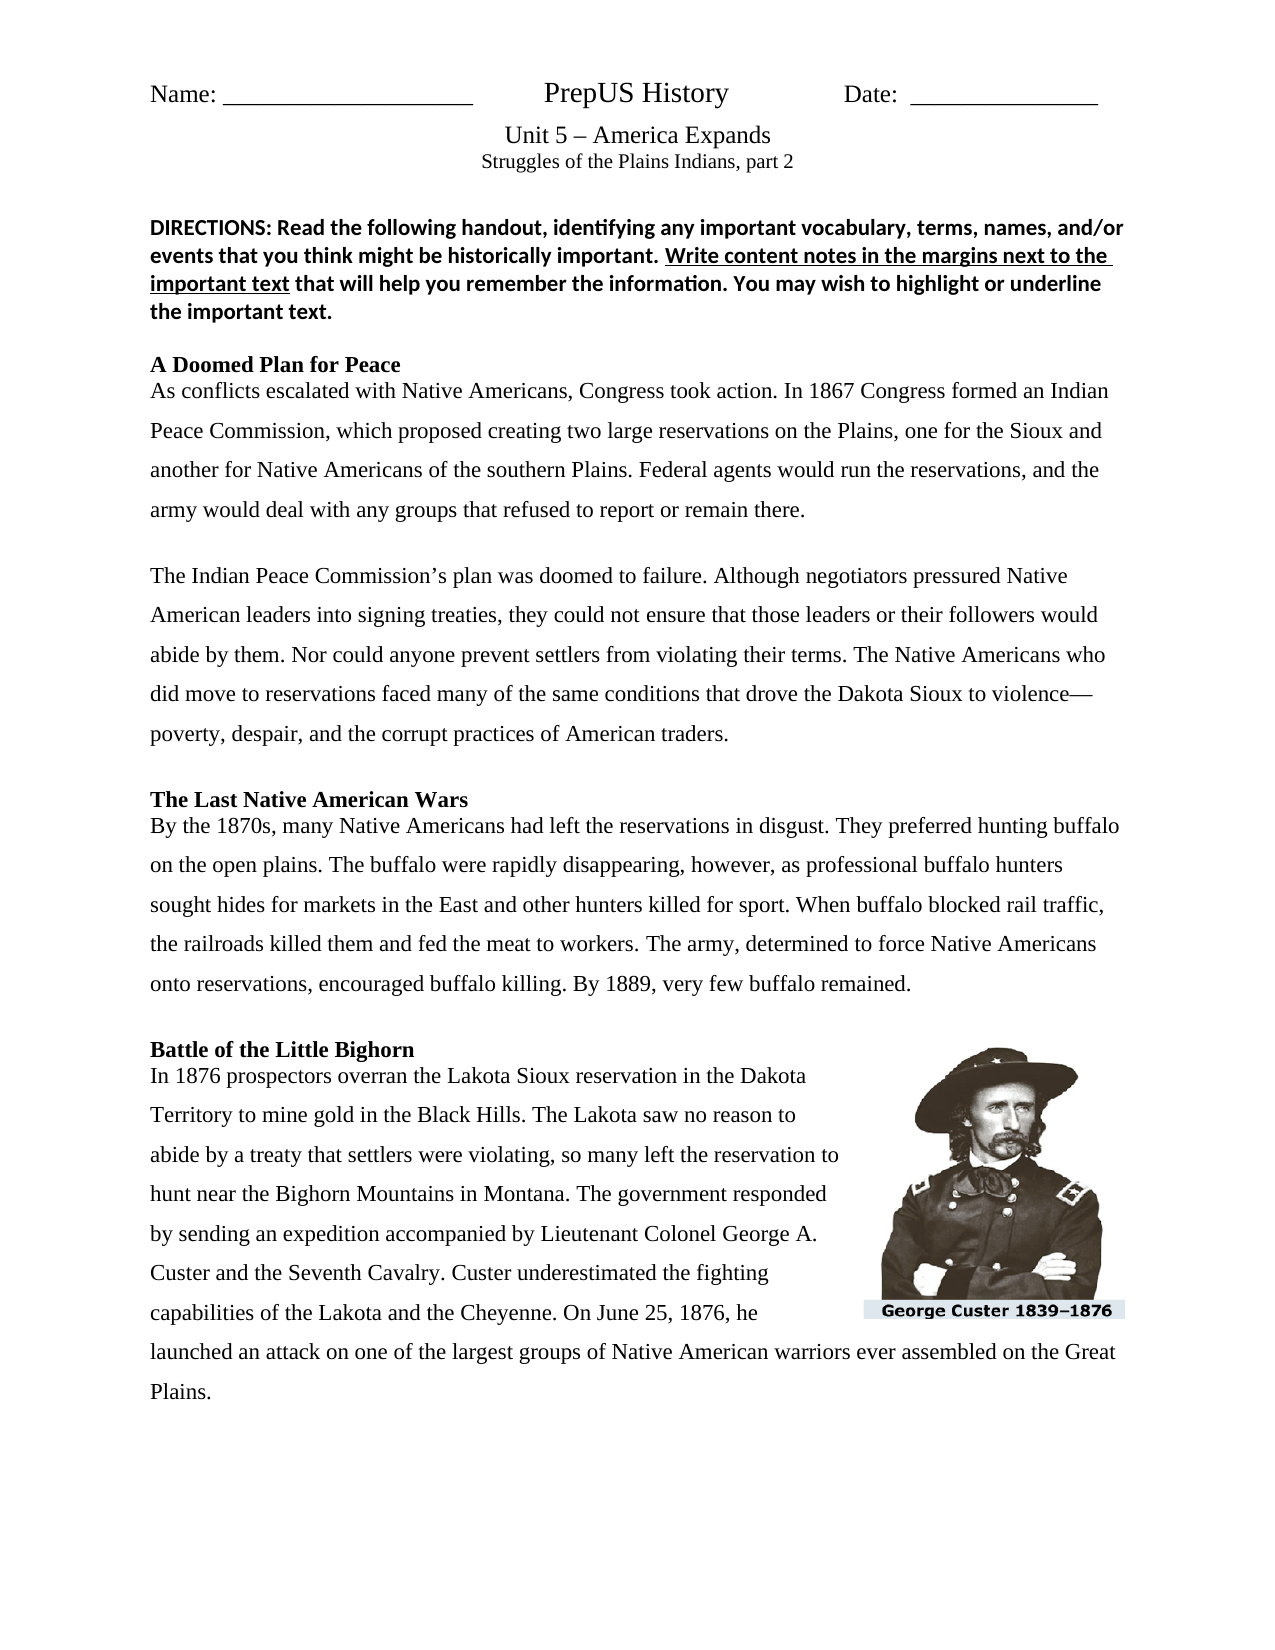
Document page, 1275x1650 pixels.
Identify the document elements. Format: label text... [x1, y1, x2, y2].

text Battle of the Little Bighorn [150, 1036, 1125, 1062]
text The Last Native American Wars [150, 786, 1125, 812]
text A Doomed Plan for Peace [150, 351, 1125, 378]
text In 1876 prospectors overran the Lakota Sioux reservation in the Dakota Territory to mine gold in the Black Hills. The Lakota saw no reason to abide by a treaty that settlers were violating, so many left the reservation to hunt near the Bighorn Mountains in Montana. The government responded by sending an expedition accompanied by Lieutenant Colonel George A. Custer and the Seventh Cavalry. Custer underestimated the fighting capabilities of the Lakota and the Cheyenne. On June 25, 1876, he launched an attack on one of the largest groups of Native American warriors ever assembled on the Great Plains. [150, 1062, 1125, 1404]
text As conflicts escalated with Native Americans, Congress took action. In 1867 Congress formed an Indian Peace Commission, which proposed creating two large reservations on the Plains, one for the Sioux and another for Native Americans of the southern Plains. Federal agents would run the reservations, and the army would deal with any groups that refused to report or remain there. [150, 378, 1125, 522]
text The Indian Peace Commission’s plan was doomed to failure. Although negotiators pressured Native American leaders into signing treaties, they could not ensure that those leaders or their followers would abide by them. Nor could anyone prevent settlers from violating their terms. The Native Americans who did move to reservations faced many of the same conditions that drove the Dakota Sioux to violence—poverty, despair, and the corrupt practices of American traders. [150, 562, 1125, 746]
text DIRECTIONS: Read the following handout, identifying any important vocabulary, terms, names, and/or events that you think might be historically important. Write content notes in the margins next to the important text that will help you remember the information. You may wish to highlight or underline the important text. [150, 213, 1125, 325]
text By the 1870s, many Native Americans had left the reservations in disgust. They preferred hunting buffalo on the open plains. The buffalo were rapidly disappearing, however, as professional buffalo hunters sought hides for markets in the East and other hunters killed for sport. When buffalo blocked rail traffic, the railroads killed them and fed the meat to workers. The army, determined to force Native Americans onto reservations, encouraged buffalo killing. By 1889, very few buffalo remained. [150, 812, 1125, 996]
picture [863, 1040, 1125, 1319]
